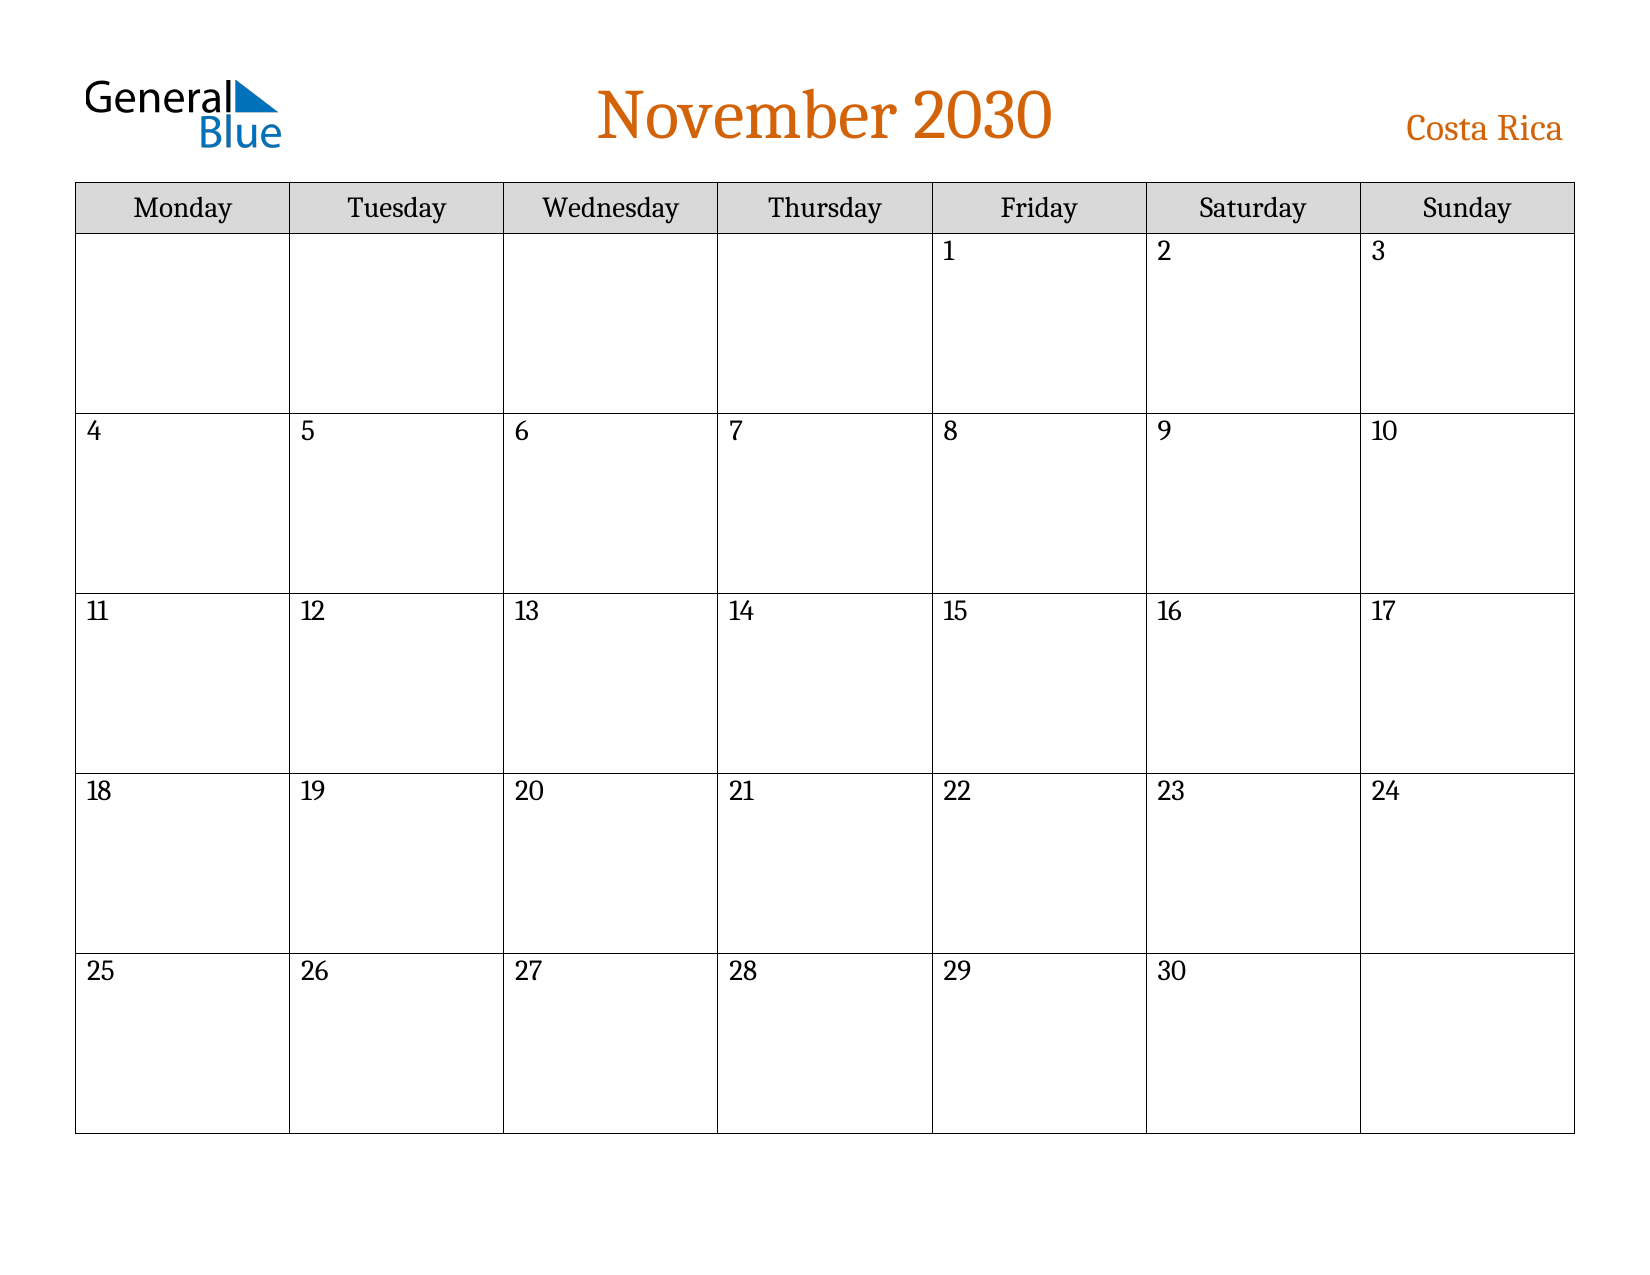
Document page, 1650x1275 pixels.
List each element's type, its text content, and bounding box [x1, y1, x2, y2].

table_cell 4 [76, 414, 289, 450]
table_cell [1361, 954, 1574, 990]
table_header Costa Rica [1146, 75, 1574, 182]
table_cell [504, 990, 717, 1133]
table_cell 29 [933, 954, 1146, 990]
table_header [76, 75, 503, 182]
table_cell Tuesday [290, 183, 503, 233]
table_cell 3 [1361, 234, 1574, 270]
table_cell [1147, 810, 1360, 953]
table_cell 13 [504, 594, 717, 630]
table_cell 30 [1147, 954, 1360, 990]
table_cell [933, 630, 1146, 773]
table_cell [718, 450, 932, 593]
table_cell 1 [933, 234, 1146, 270]
table_cell 22 [933, 774, 1146, 810]
table_cell 12 [290, 594, 503, 630]
table_header November 2030 [504, 75, 1146, 182]
table_cell 2 [1147, 234, 1360, 270]
table_cell [1147, 270, 1360, 413]
table_cell 25 [76, 954, 289, 990]
table_cell 11 [76, 594, 289, 630]
table_cell [718, 810, 932, 953]
table_cell 7 [718, 414, 932, 450]
table_cell [504, 270, 717, 413]
table_cell 19 [290, 774, 503, 810]
table_cell [933, 810, 1146, 953]
table_cell Friday [933, 183, 1146, 233]
table_cell [933, 990, 1146, 1133]
table_cell 27 [504, 954, 717, 990]
table_cell [718, 270, 932, 413]
table_cell [504, 630, 717, 773]
table_cell 16 [1147, 594, 1360, 630]
table_cell [290, 234, 503, 270]
table_cell 6 [504, 414, 717, 450]
table_cell [718, 630, 932, 773]
table_cell [76, 270, 289, 413]
table_cell [290, 990, 503, 1133]
table_cell 14 [718, 594, 932, 630]
table_cell [504, 450, 717, 593]
table_cell 24 [1361, 774, 1574, 810]
table_cell [504, 810, 717, 953]
table_cell Wednesday [504, 183, 717, 233]
table_cell [1361, 810, 1574, 953]
table_cell [1361, 270, 1574, 413]
table_cell Saturday [1147, 183, 1360, 233]
table_cell [718, 234, 932, 270]
table_cell [290, 450, 503, 593]
table_cell 21 [718, 774, 932, 810]
table_cell [1147, 990, 1360, 1133]
table_cell 28 [718, 954, 932, 990]
table_cell 20 [504, 774, 717, 810]
table_cell [933, 450, 1146, 593]
picture [86, 80, 281, 148]
table_cell [76, 810, 289, 953]
table_cell Sunday [1361, 183, 1574, 233]
table_cell 18 [76, 774, 289, 810]
table_cell 23 [1147, 774, 1360, 810]
table_cell [504, 234, 717, 270]
table_cell 15 [933, 594, 1146, 630]
table_cell Thursday [718, 183, 932, 233]
table_cell 17 [1361, 594, 1574, 630]
table_cell [290, 270, 503, 413]
table_cell 8 [933, 414, 1146, 450]
table_cell [933, 270, 1146, 413]
table_cell 9 [1147, 414, 1360, 450]
table_cell [1147, 450, 1360, 593]
table_cell [76, 234, 289, 270]
table_cell [1361, 450, 1574, 593]
table_cell [1361, 990, 1574, 1133]
table_cell 26 [290, 954, 503, 990]
table_cell [76, 990, 289, 1133]
table_cell [290, 810, 503, 953]
table_cell [1361, 630, 1574, 773]
table_cell 5 [290, 414, 503, 450]
table_cell [290, 630, 503, 773]
table_cell 10 [1361, 414, 1574, 450]
table_cell [76, 450, 289, 593]
table_cell [1147, 630, 1360, 773]
table_cell Monday [76, 183, 289, 233]
table_cell [718, 990, 932, 1133]
table_cell [76, 630, 289, 773]
